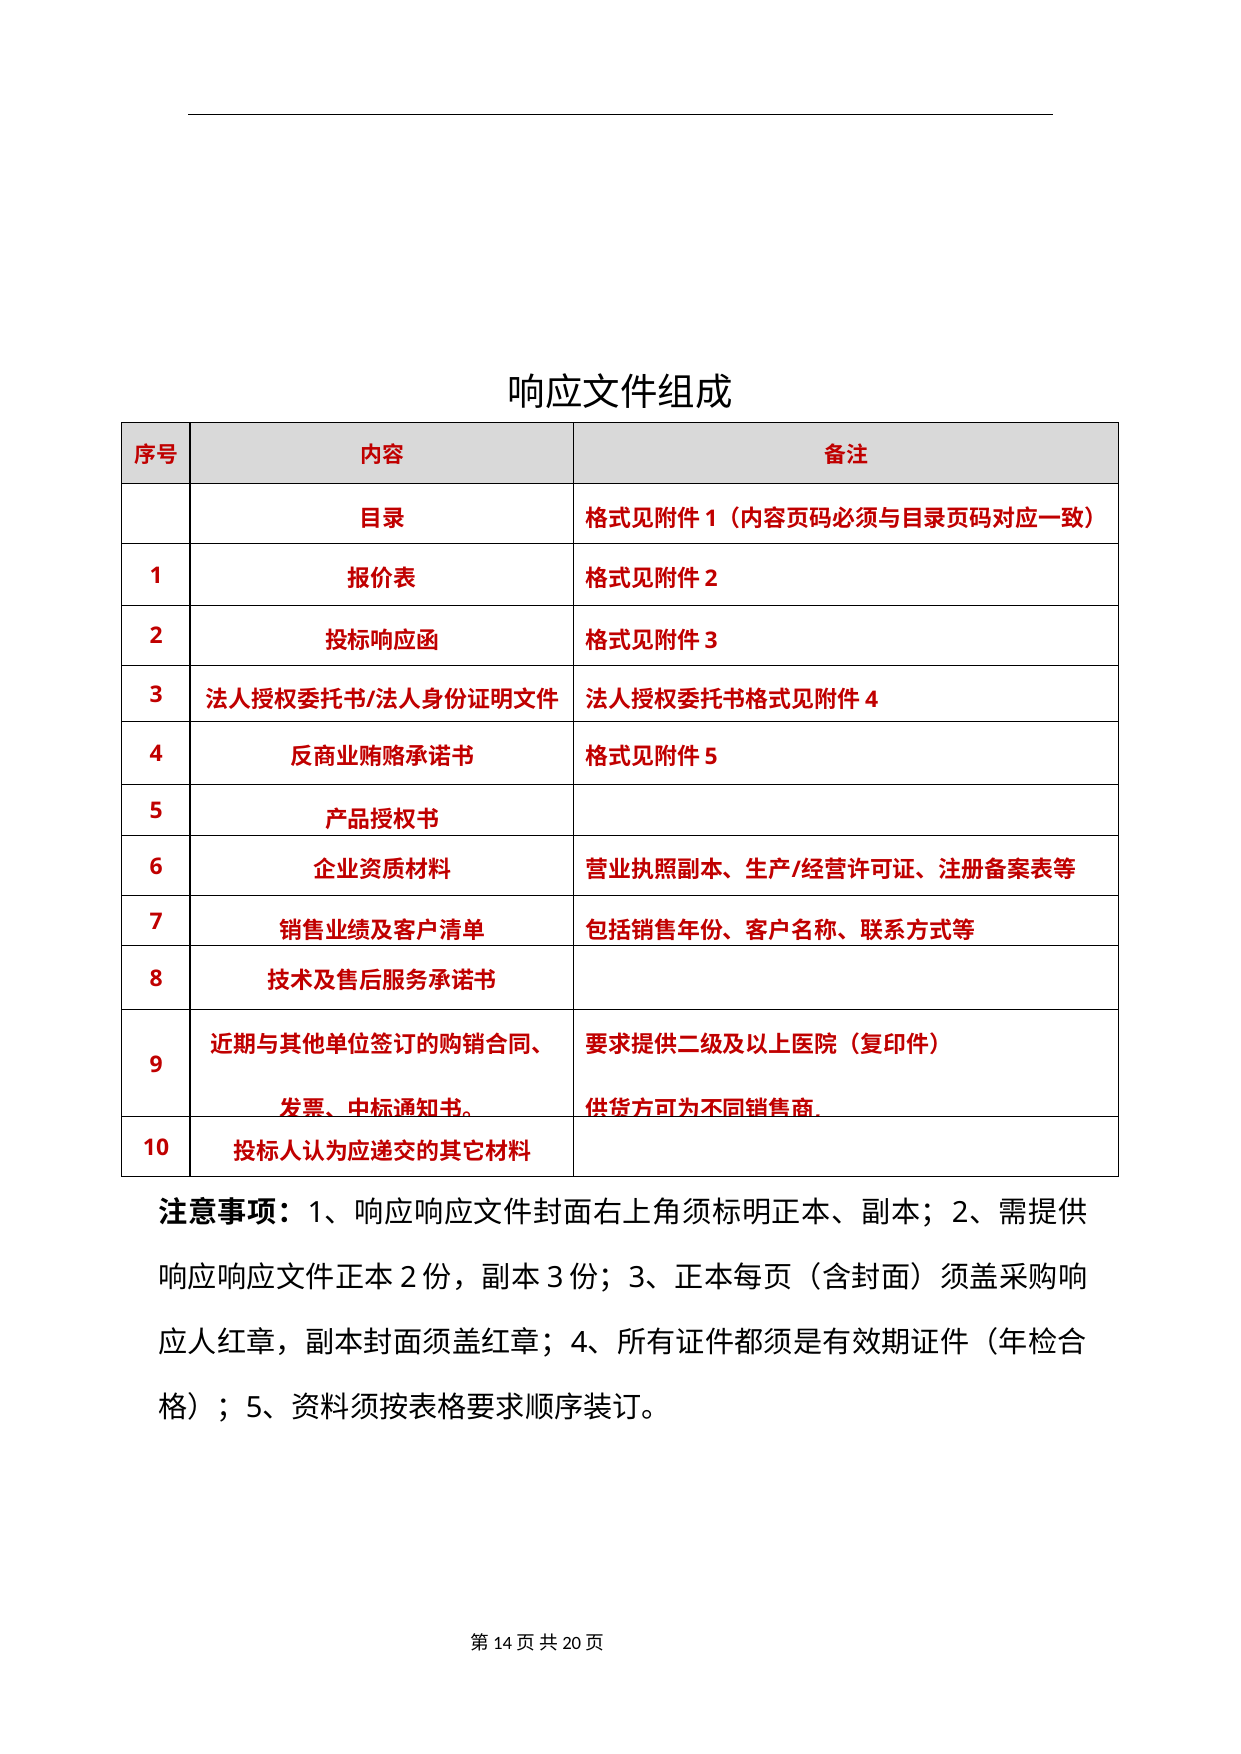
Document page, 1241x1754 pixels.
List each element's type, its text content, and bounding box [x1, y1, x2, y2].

table_cell 投标响应函 [191, 606, 573, 664]
table_cell [574, 1117, 1118, 1176]
table_cell 2 [122, 606, 189, 664]
table_cell 格式见附件1（内容页码必须与目录页码对应一致） [574, 484, 1118, 543]
table_cell 格式见附件5 [574, 722, 1118, 783]
table_cell 格式见附件3 [574, 606, 1118, 664]
table_cell 包括销售年份、客户名称、联系方式等 [574, 896, 1118, 945]
text 响应文件组成 [187, 357, 1053, 422]
table_cell [574, 946, 1118, 1009]
table_cell 投标人认为应递交的其它材料 [191, 1117, 573, 1176]
table_header 备注 [574, 423, 1118, 483]
table_cell 反商业贿赂承诺书 [191, 722, 573, 783]
table_cell 法人授权委托书/法人身份证明文件 [191, 666, 573, 721]
table_cell 格式见附件2 [574, 544, 1118, 604]
table_header 内容 [191, 423, 573, 483]
table_cell 营业执照副本、生产/经营许可证、注册备案表等 [574, 836, 1118, 895]
table_cell 5 [122, 785, 189, 834]
table_cell 目录 [191, 484, 573, 543]
table_cell 法人授权委托书格式见附件4 [574, 666, 1118, 721]
table_cell 10 [122, 1117, 189, 1176]
table_cell 4 [122, 722, 189, 783]
table_cell 技术及售后服务承诺书 [191, 946, 573, 1009]
table_cell 8 [122, 946, 189, 1009]
table_cell 销售业绩及客户清单 [191, 896, 573, 945]
table_cell 近期与其他单位签订的购销合同、发票、中标通知书。 标内产品提供网采截图 [191, 1010, 573, 1116]
table_cell [574, 785, 1118, 834]
table_cell 7 [122, 896, 189, 945]
table_cell 企业资质材料 [191, 836, 573, 895]
table_cell 要求提供二级及以上医院（复印件） 供货方可为不同销售商, [574, 1010, 1118, 1116]
table_cell 1 [122, 544, 189, 604]
table_header 序号 [122, 423, 189, 483]
table_cell 3 [122, 666, 189, 721]
table_cell 产品授权书 [191, 785, 573, 834]
table_cell 9 [122, 1010, 189, 1116]
table_cell 报价表 [191, 544, 573, 604]
text 注意事项：1、响应响应文件封面右上角须标明正本、副本；2、需提供响应响应文件正本2份，副本3份；3、正本每页（含封面）须盖采购响应人红章，副本封面须盖红章；4、所有证件都须是有效期证件（年检合格）；5、资料须按表格要求顺序装订。 [158, 1177, 1088, 1437]
table_cell [122, 484, 189, 543]
table_cell 6 [122, 836, 189, 895]
